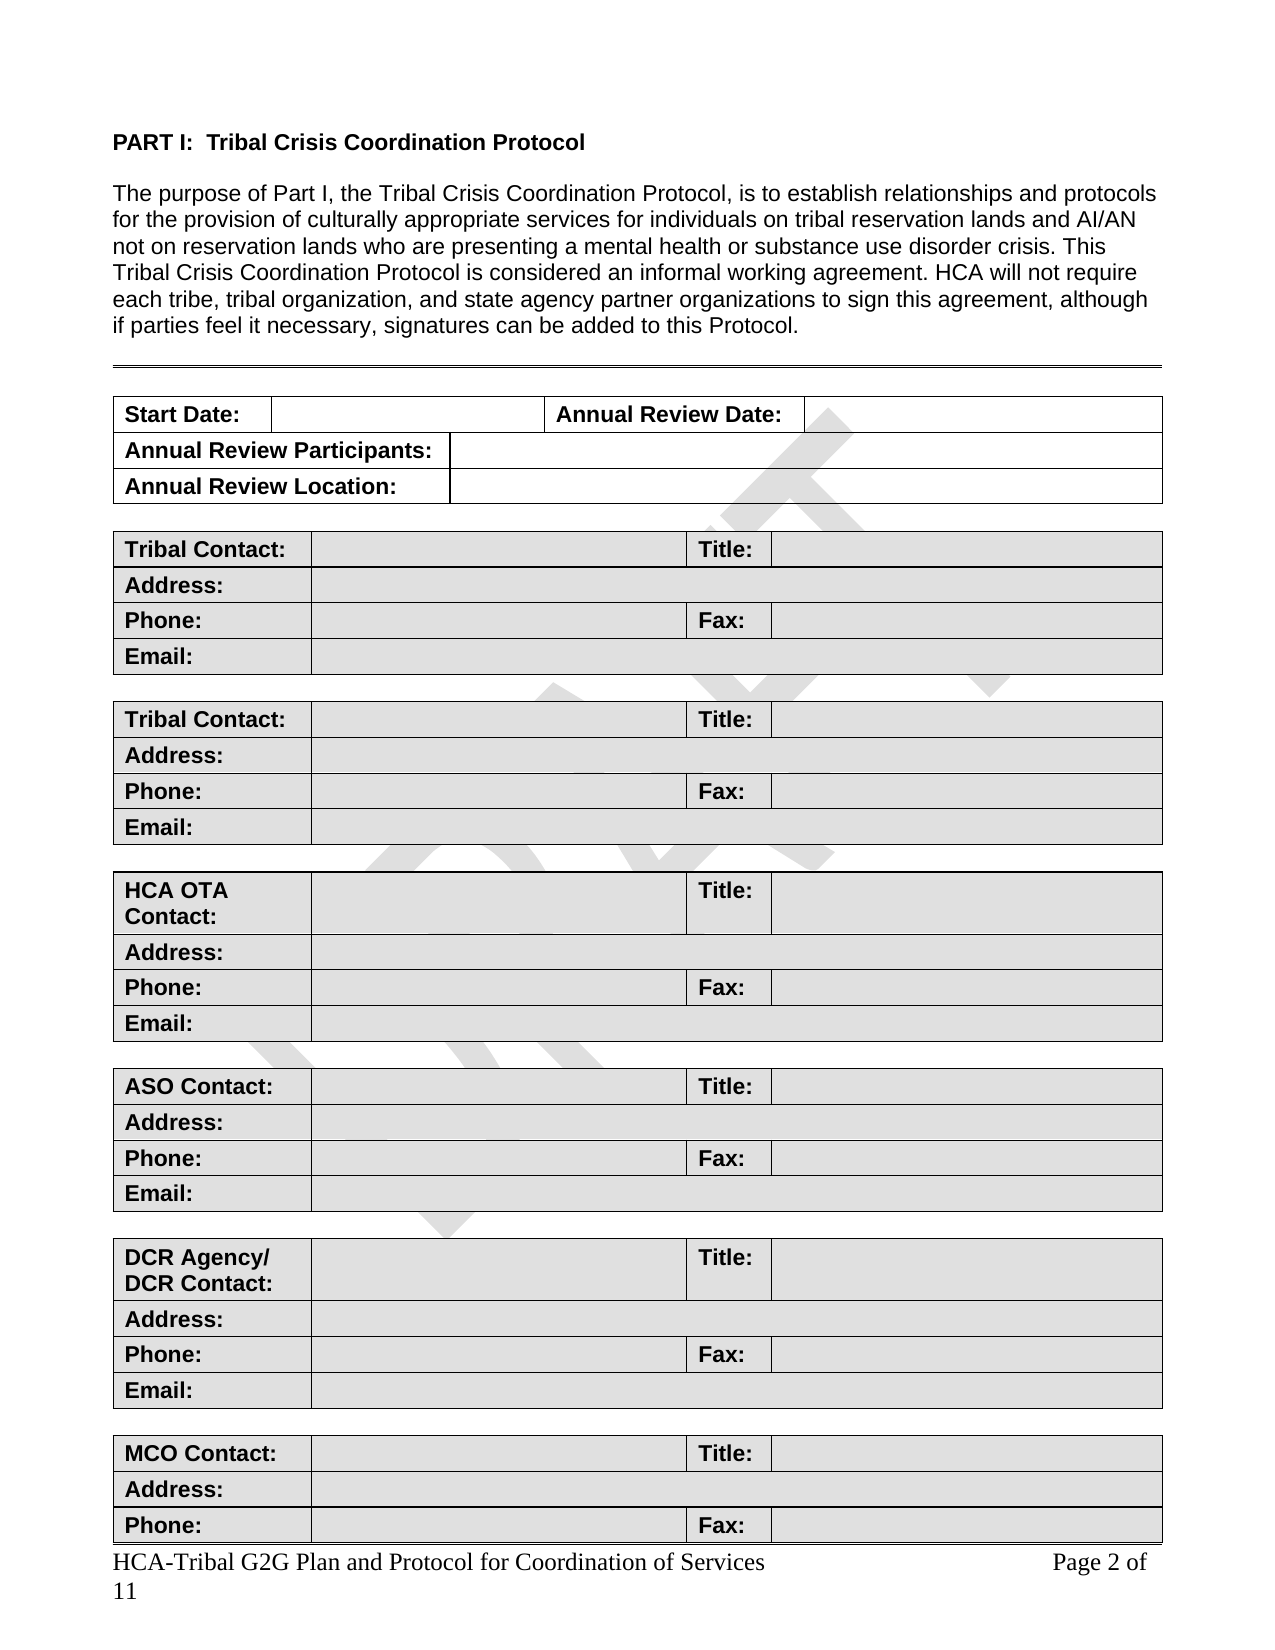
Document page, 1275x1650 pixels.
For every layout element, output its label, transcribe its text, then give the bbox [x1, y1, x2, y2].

table_cell Fax: [687, 603, 771, 638]
table_cell [451, 433, 1162, 468]
table_header Start Date: [114, 397, 271, 432]
table_cell Address: [114, 738, 311, 772]
table_header Tribal Contact: [114, 532, 311, 566]
table_header Title: [687, 1069, 771, 1104]
table_cell Phone: [114, 1337, 311, 1372]
table_cell Email: [114, 1176, 311, 1211]
table_header Title: [687, 532, 771, 566]
table_cell Phone: [114, 603, 311, 638]
table_header [312, 873, 686, 933]
table_cell [312, 1472, 1162, 1506]
table_header DCR Agency/ DCR Contact: [114, 1239, 311, 1300]
table_cell [312, 1006, 1162, 1041]
table_header [312, 1069, 686, 1104]
table_cell [772, 1508, 1162, 1542]
text The purpose of Part I, the Tribal Crisis Coordination Protocol, is to establish relationships and protocols for the provision of culturally appropriate services for individuals on tribal reservation lands and AI/AN not on reservation lands who are presenting a mental health or substance use disorder crisis. This Tribal Crisis Coordination Protocol is considered an informal working agreement. HCA will not require each tribe, tribal organization, and state agency partner organizations to sign this agreement, although if parties feel it necessary, signatures can be added to this Protocol. [112, 180, 1162, 338]
table_header ASO Contact: [114, 1069, 311, 1104]
table_cell Address: [114, 935, 311, 969]
table_cell [772, 1337, 1162, 1372]
table_header Title: [687, 702, 771, 737]
table_cell Fax: [687, 774, 771, 808]
table_header [772, 1436, 1162, 1471]
table_cell [312, 568, 1162, 602]
table_header [772, 873, 1162, 933]
table_header [772, 1239, 1162, 1300]
table_cell [312, 1141, 686, 1175]
table_cell Annual Review Location: [114, 469, 449, 503]
table_cell [312, 809, 1162, 844]
table_header [312, 702, 686, 737]
table_cell [312, 1176, 1162, 1211]
table_cell Address: [114, 1472, 311, 1506]
table_header Tribal Contact: [114, 702, 311, 737]
table_cell [312, 603, 686, 638]
table_cell [312, 1301, 1162, 1336]
table_cell Phone: [114, 1508, 311, 1542]
table_cell Phone: [114, 1141, 311, 1175]
table_header [312, 1436, 686, 1471]
table_header Title: [687, 1239, 771, 1300]
table_cell Address: [114, 1301, 311, 1336]
table_cell [772, 970, 1162, 1005]
subtitle PART I: Tribal Crisis Coordination Protocol [112, 129, 1162, 155]
table_cell [312, 639, 1162, 674]
table_cell Fax: [687, 1337, 771, 1372]
table_cell [312, 1373, 1162, 1408]
table_cell Address: [114, 1105, 311, 1139]
table_cell Phone: [114, 970, 311, 1005]
table_cell Annual Review Participants: [114, 433, 449, 468]
table_cell [312, 774, 686, 808]
table_cell Email: [114, 1373, 311, 1408]
table_header HCA OTA Contact: [114, 873, 311, 933]
table_cell [312, 935, 1162, 969]
table_cell [312, 738, 1162, 772]
table_cell [772, 774, 1162, 808]
table_cell [451, 469, 1162, 503]
table_cell Fax: [687, 970, 771, 1005]
table_header [312, 1239, 686, 1300]
table_header [772, 532, 1162, 566]
table_cell Email: [114, 639, 311, 674]
table_cell [312, 1337, 686, 1372]
table_header Annual Review Date: [545, 397, 804, 432]
table_cell Phone: [114, 774, 311, 808]
table_cell [312, 1508, 686, 1542]
table_cell [312, 970, 686, 1005]
table_header [272, 397, 544, 432]
table_header [772, 1069, 1162, 1104]
table_header [312, 532, 686, 566]
table_header [772, 702, 1162, 737]
table_cell Email: [114, 809, 311, 844]
table_cell Address: [114, 568, 311, 602]
table_cell [772, 603, 1162, 638]
table_cell Email: [114, 1006, 311, 1041]
table_cell Fax: [687, 1508, 771, 1542]
table_cell Fax: [687, 1141, 771, 1175]
table_header Title: [687, 1436, 771, 1471]
table_header Title: [687, 873, 771, 933]
table_cell [772, 1141, 1162, 1175]
table_header MCO Contact: [114, 1436, 311, 1471]
table_cell [312, 1105, 1162, 1139]
table_header [805, 397, 1162, 432]
